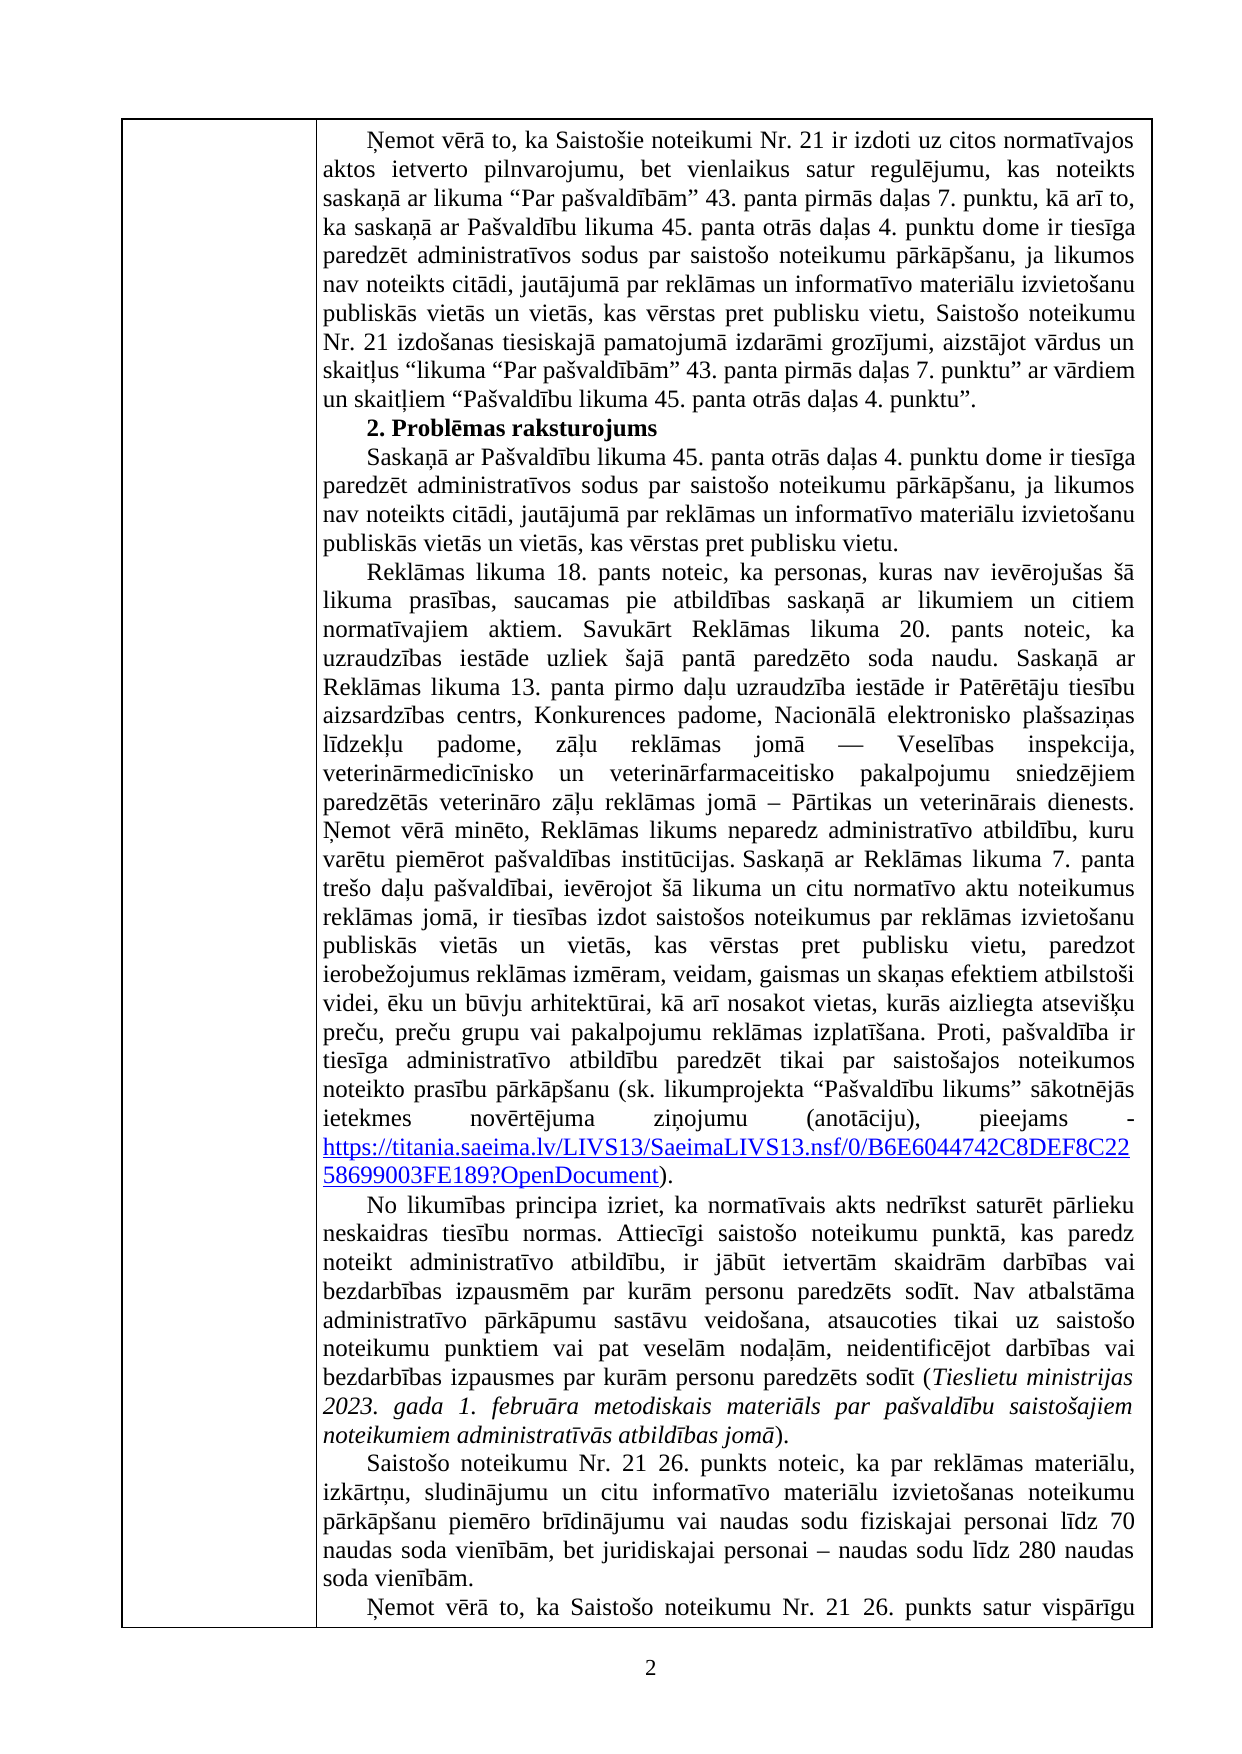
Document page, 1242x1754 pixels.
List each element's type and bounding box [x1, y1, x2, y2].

table_cell [317, 120, 1151, 1627]
table_cell [123, 120, 316, 1627]
